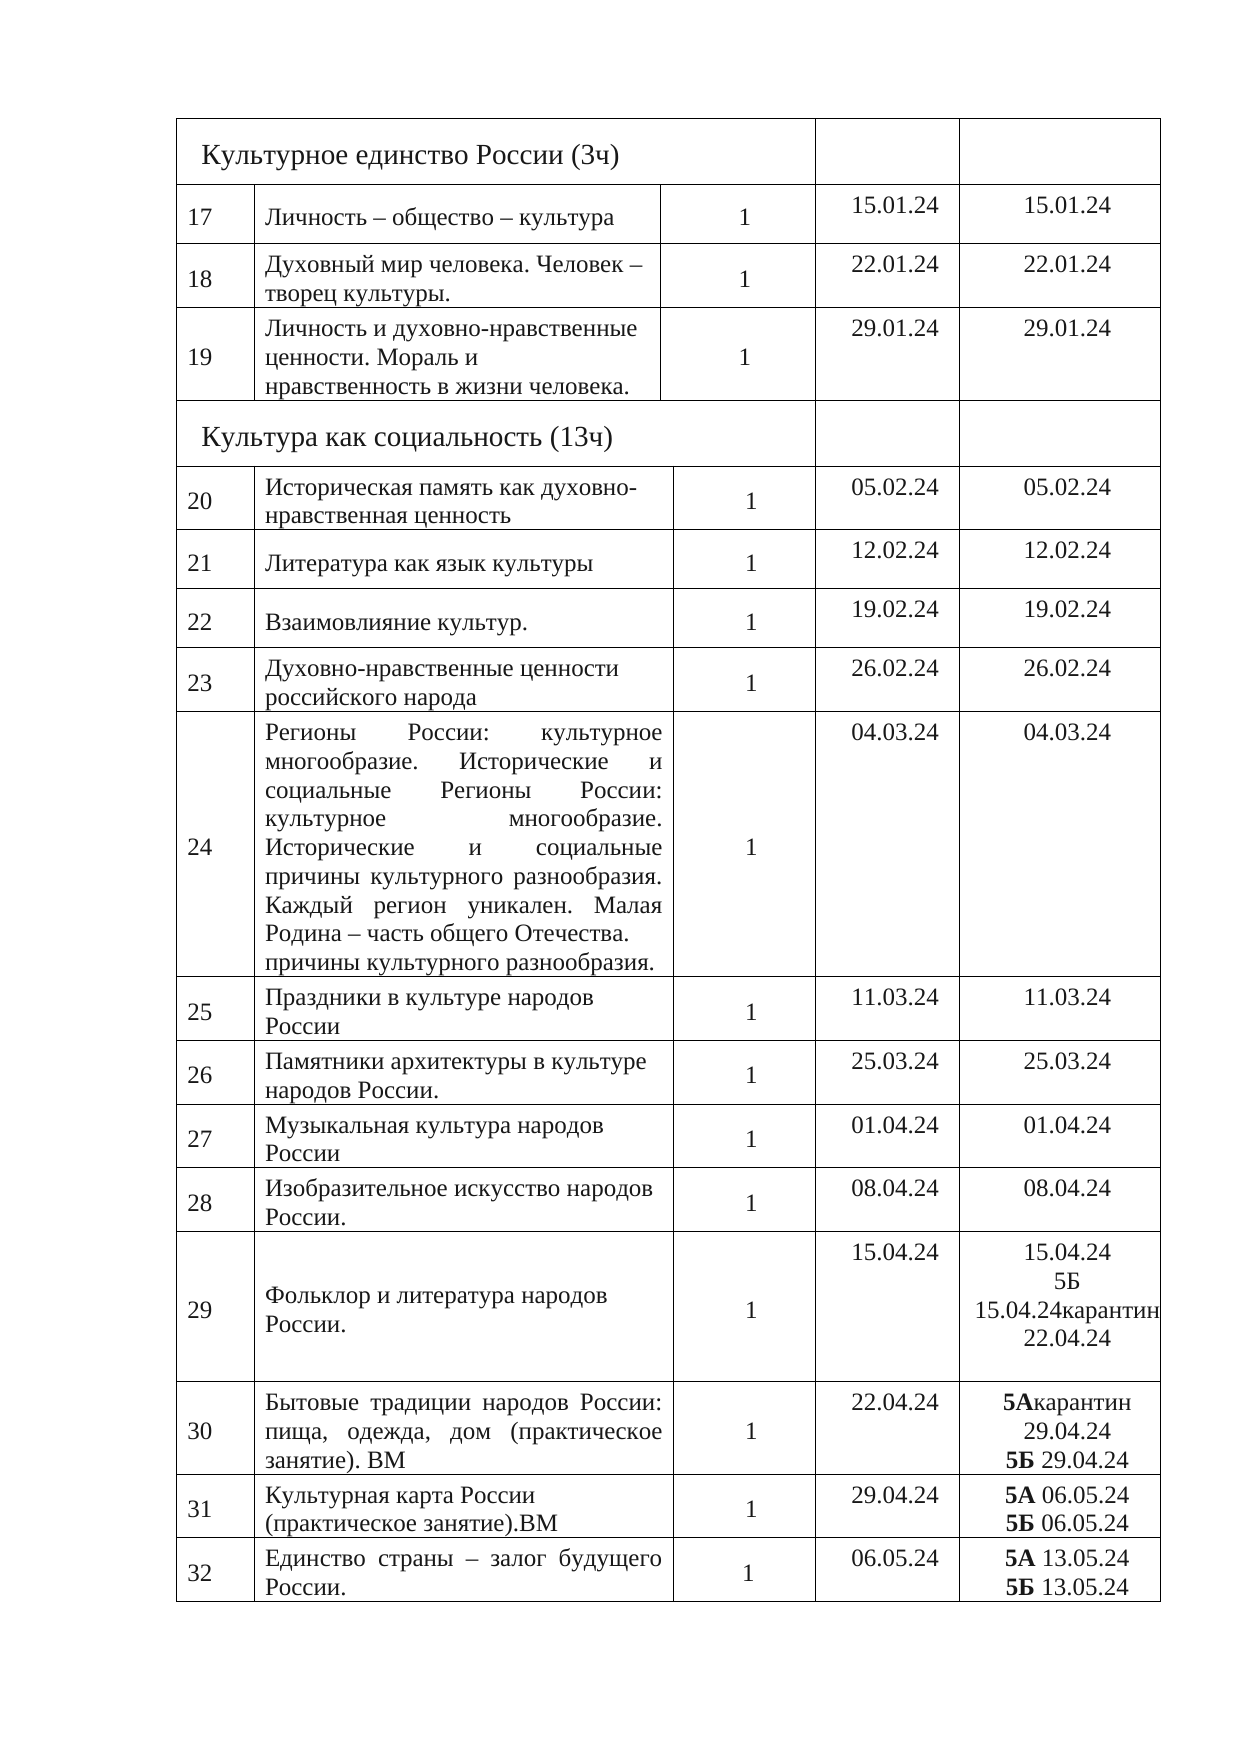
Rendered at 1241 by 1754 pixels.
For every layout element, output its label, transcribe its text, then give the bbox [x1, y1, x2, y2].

table_cell 29.04.24 [816, 1475, 959, 1537]
table_cell Фольклор и литература народов России. [255, 1232, 673, 1381]
table_cell [960, 119, 1160, 184]
table_cell Регионы России: культурное многообразие. Исторические и социальные Регионы России: культурное многообразие. Исторические и социальные причины культурного разнообразия. Каждый регион уникален. Малая Родина – часть общего Отечества. причины культурного разнообразия. [255, 712, 673, 976]
table_cell 25 [177, 977, 254, 1040]
table_cell 11.03.24 [816, 977, 959, 1040]
table_cell 05.02.24 [816, 467, 959, 529]
table_cell 01.04.24 [816, 1105, 959, 1167]
table_cell 5Акарантин 29.04.24 5Б 29.04.24 [960, 1382, 1160, 1473]
table_cell 12.02.24 [816, 530, 959, 588]
table_cell 15.04.24 5Б 15.04.24карантин 22.04.24 [960, 1232, 1160, 1381]
table_cell 29.01.24 [960, 308, 1160, 399]
table_cell 19.02.24 [816, 589, 959, 647]
table_cell 15.01.24 [960, 185, 1160, 243]
table_cell 15.01.24 [816, 185, 959, 243]
table_cell 1 [674, 530, 815, 588]
table_cell 1 [674, 1382, 815, 1473]
table_cell Взаимовлияние культур. [255, 589, 673, 647]
table_cell 22.04.24 [816, 1382, 959, 1473]
table_cell 1 [674, 1105, 815, 1167]
table_cell Культура как социальность (13ч) [177, 401, 815, 466]
table_cell 1 [674, 1538, 815, 1601]
table_cell 1 [674, 589, 815, 647]
table_cell 25.03.24 [960, 1041, 1160, 1103]
table_cell 1 [674, 1041, 815, 1103]
table_cell Личность и духовно-нравственные ценности. Мораль и нравственность в жизни человека. [255, 308, 660, 399]
table_cell 11.03.24 [960, 977, 1160, 1040]
table_cell Праздники в культуре народов России [255, 977, 673, 1040]
table_cell Единство страны – залог будущего России. [255, 1538, 673, 1601]
table_cell 1 [674, 1232, 815, 1381]
table_cell 1 [674, 1475, 815, 1537]
table_cell Культурное единство России (3ч) [177, 119, 815, 184]
table_cell 24 [177, 712, 254, 976]
table_cell Историческая память как духовно-нравственная ценность [255, 467, 673, 529]
table_cell [816, 401, 959, 466]
table_cell 18 [177, 244, 254, 307]
table_cell 29 [177, 1232, 254, 1381]
table_cell 19.02.24 [960, 589, 1160, 647]
table_cell 28 [177, 1168, 254, 1231]
table_cell 19 [177, 308, 254, 399]
table_cell 1 [674, 648, 815, 711]
table_cell 1 [674, 467, 815, 529]
table_cell Личность – общество – культура [255, 185, 660, 243]
table_cell 06.05.24 [816, 1538, 959, 1601]
table_cell 01.04.24 [960, 1105, 1160, 1167]
table_cell 1 [674, 1168, 815, 1231]
table_cell 26 [177, 1041, 254, 1103]
table_cell 22.01.24 [960, 244, 1160, 307]
table_cell Духовно-нравственные ценности российского народа [255, 648, 673, 711]
table_cell 1 [661, 244, 815, 307]
table_cell 5А 06.05.24 5Б 06.05.24 [960, 1475, 1160, 1537]
table_cell 12.02.24 [960, 530, 1160, 588]
table_cell 15.04.24 [816, 1232, 959, 1381]
table_cell 22.01.24 [816, 244, 959, 307]
table_cell 26.02.24 [960, 648, 1160, 711]
table_cell [816, 119, 959, 184]
table_cell 21 [177, 530, 254, 588]
table_cell 08.04.24 [816, 1168, 959, 1231]
table_cell 25.03.24 [816, 1041, 959, 1103]
table_cell Памятники архитектуры в культуре народов России. [255, 1041, 673, 1103]
table_cell 08.04.24 [960, 1168, 1160, 1231]
table_cell Изобразительное искусство народов России. [255, 1168, 673, 1231]
table_cell 32 [177, 1538, 254, 1601]
table_cell 05.02.24 [960, 467, 1160, 529]
table_cell [960, 401, 1160, 466]
table_cell Музыкальная культура народов России [255, 1105, 673, 1167]
table_cell 04.03.24 [816, 712, 959, 976]
table_cell 1 [661, 308, 815, 399]
table_cell 1 [661, 185, 815, 243]
table_cell 04.03.24 [960, 712, 1160, 976]
table_cell 23 [177, 648, 254, 711]
table_cell 20 [177, 467, 254, 529]
table_cell 30 [177, 1382, 254, 1473]
table_cell 29.01.24 [816, 308, 959, 399]
table_cell 1 [674, 712, 815, 976]
table_cell 26.02.24 [816, 648, 959, 711]
table_cell Культурная карта России (практическое занятие).ВМ [255, 1475, 673, 1537]
table_cell 5А 13.05.24 5Б 13.05.24 [960, 1538, 1160, 1601]
table_cell Духовный мир человека. Человек – творец культуры. [255, 244, 660, 307]
table_cell 27 [177, 1105, 254, 1167]
table_cell 17 [177, 185, 254, 243]
table_cell Литература как язык культуры [255, 530, 673, 588]
table_cell 31 [177, 1475, 254, 1537]
table_cell 1 [674, 977, 815, 1040]
table_cell 22 [177, 589, 254, 647]
table_cell Бытовые традиции народов России: пища, одежда, дом (практическое занятие). ВМ [255, 1382, 673, 1473]
